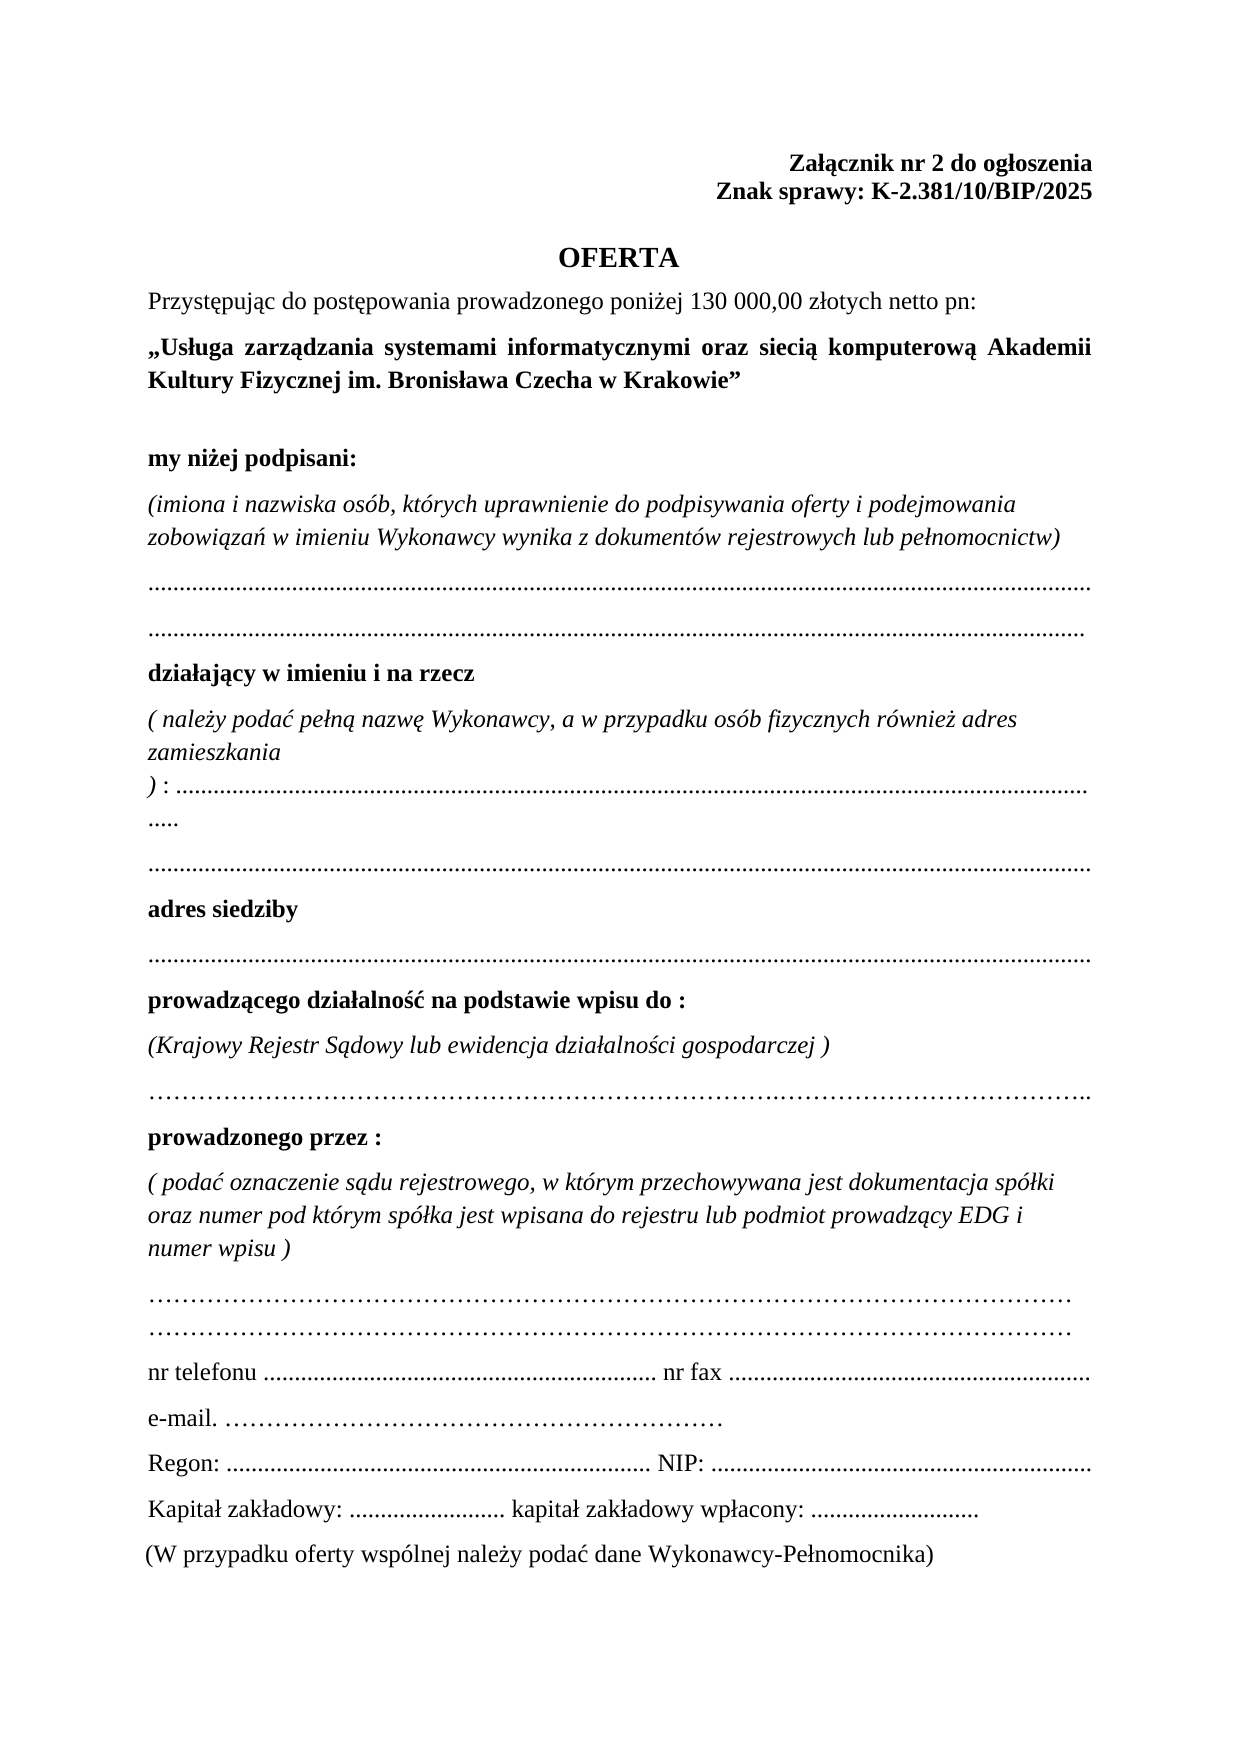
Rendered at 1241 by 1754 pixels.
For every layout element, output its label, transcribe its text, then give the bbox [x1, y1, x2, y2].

text Kapitał zakładowy: ......................... kapitał zakładowy wpłacony: ........................... [148, 1494, 1093, 1522]
text …………………………………………………………………………………………………………………………………………………………………………………………………… [148, 1279, 1093, 1340]
text (Krajowy Rejestr Sądowy lub ewidencja działalności gospodarczej ) [148, 1031, 1093, 1059]
text ( należy podać pełną nazwę Wykonawcy, a w przypadku osób fizycznych również adres zamieszkania ) : ....................................................................................................................................................... [148, 704, 1093, 832]
text Załącznik nr 2 do ogłoszenia [148, 148, 1093, 176]
text e-mail. …………………………………………………… [148, 1403, 1093, 1431]
text (W przypadku oferty wspólnej należy podać dane Wykonawcy-Pełnomocnika) [145, 1539, 1093, 1568]
text działający w imieniu i na rzecz [148, 658, 1093, 687]
text (imiona i nazwiska osób, których uprawnienie do podpisywania oferty i podejmowania zobowiązań w imieniu Wykonawcy wynika z dokumentów rejestrowych lub pełnomocnictw) [148, 489, 1093, 551]
text „Usługa zarządzania systemami informatycznymi oraz siecią komputerową Akademii Kultury Fizycznej im. Bronisława Czecha w Krakowie” [148, 332, 1093, 393]
text nr telefonu ............................................................... nr fax .......................................................... [148, 1357, 1093, 1386]
text my niżej podpisani: [148, 443, 1093, 472]
text prowadzonego przez : [148, 1122, 1093, 1150]
text OFERTA [145, 240, 1093, 274]
text Przystępując do postępowania prowadzonego poniżej 130 000,00 złotych netto pn: [148, 286, 1093, 315]
text ( podać oznaczenie sądu rejestrowego, w którym przechowywana jest dokumentacja spółki oraz numer pod którym spółka jest wpisana do rejestru lub podmiot prowadzący EDG i numer wpisu ) [148, 1167, 1093, 1262]
text ....................................................................................................................................................... [148, 567, 1093, 596]
text adres siedziby [148, 894, 1093, 923]
text Znak sprawy: K-2.381/10/BIP/2025 [148, 176, 1093, 205]
text ....................................................................................................................................................... [148, 848, 1093, 877]
text ...................................................................................................................................................... [148, 613, 1093, 642]
text Regon: .................................................................... NIP: ............................................................. [148, 1448, 1093, 1477]
text ....................................................................................................................................................... [148, 939, 1093, 968]
text prowadzącego działalność na podstawie wpisu do : [148, 985, 1093, 1014]
text ………………………………………………………………….……………………………….. [148, 1076, 1093, 1105]
